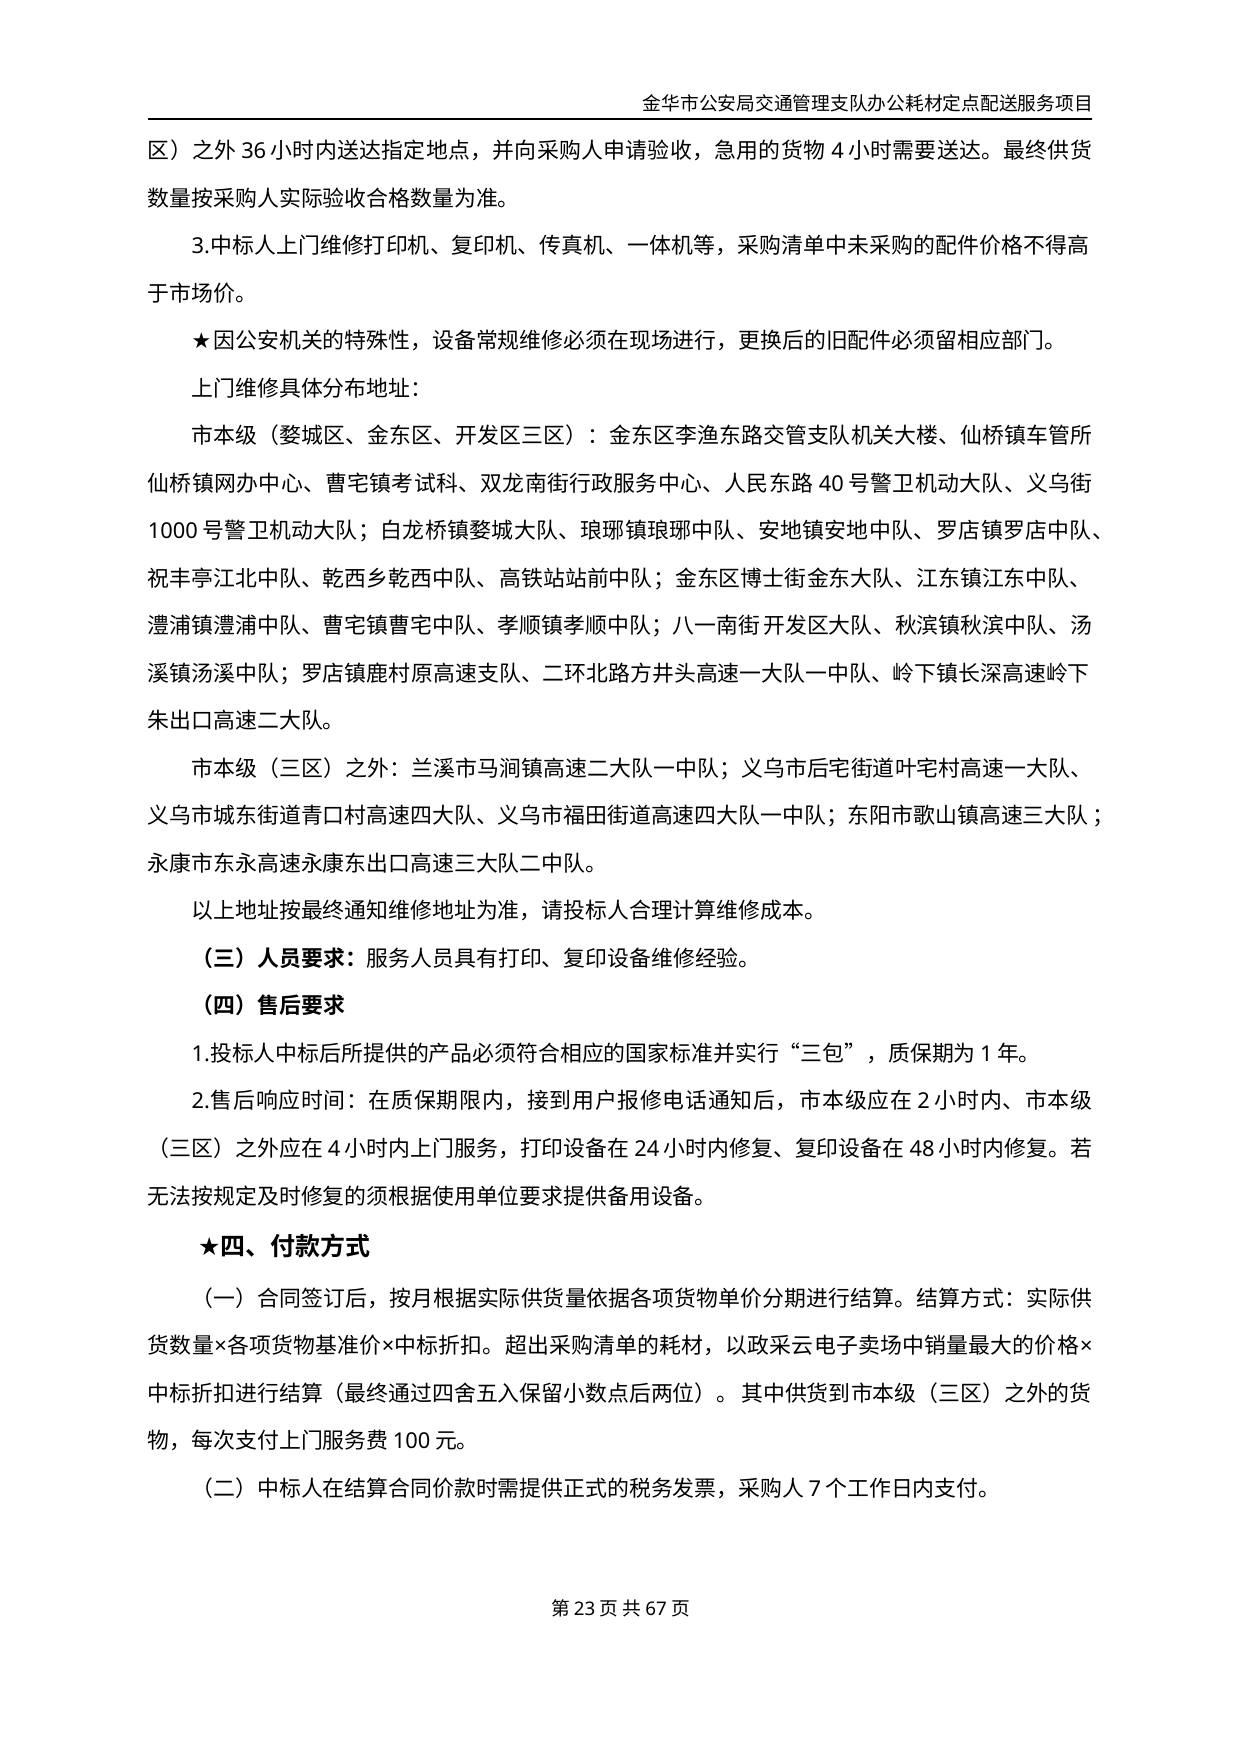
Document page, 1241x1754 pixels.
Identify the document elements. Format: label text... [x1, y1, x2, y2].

text 2.售后响应时间：在质保期限内，接到用户报修电话通知后，市本级应在2小时内、市本级（三区）之外应在4小时内上门服务，打印设备在24小时内修复、复印设备在48小时内修复。若无法按规定及时修复的须根据使用单位要求提供备用设备。 [148, 1083, 1092, 1210]
text 3.中标人上门维修打印机、复印机、传真机、一体机等，采购清单中未采购的配件价格不得高于市场价。 [148, 228, 1092, 307]
text 上门维修具体分布地址： [148, 371, 1092, 402]
text 以上地址按最终通知维修地址为准，请投标人合理计算维修成本。 [148, 893, 1092, 925]
text 1.投标人中标后所提供的产品必须符合相应的国家标准并实行“三包”，质保期为1年。 [148, 1036, 1092, 1068]
list （二）中标人在结算合同价款时需提供正式的税务发票，采购人7个工作日内支付。 [148, 1471, 1092, 1503]
text ★四、付款方式 [148, 1226, 1092, 1262]
text ★因公安机关的特殊性，设备常规维修必须在现场进行，更换后的旧配件必须留相应部门。 [148, 323, 1092, 355]
text 市本级（三区）之外：兰溪市马涧镇高速二大队一中队；义乌市后宅街道叶宅村高速一大队、义乌市城东街道青口村高速四大队、义乌市福田街道高速四大队一中队；东阳市歌山镇高速三大队；永康市东永高速永康东出口高速三大队二中队。 [148, 751, 1092, 878]
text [148, 133, 1092, 212]
text （四）售后要求 [148, 988, 1092, 1020]
list 合同签订后，按月根据实际供货量依据各项货物单价分期进行结算。结算方式：实际供货数量×各项货物基准价×中标折扣。超出采购清单的耗材，以政采云电子卖场中销量最大的价格×中标折扣进行结算（最终通过四舍五入保留小数点后两位）。其中供货到市本级（三区）之外的货物，每次支付上门服务费100元。 [148, 1281, 1092, 1455]
text （三）人员要求：服务人员具有打印、复印设备维修经验。 [148, 941, 1092, 973]
